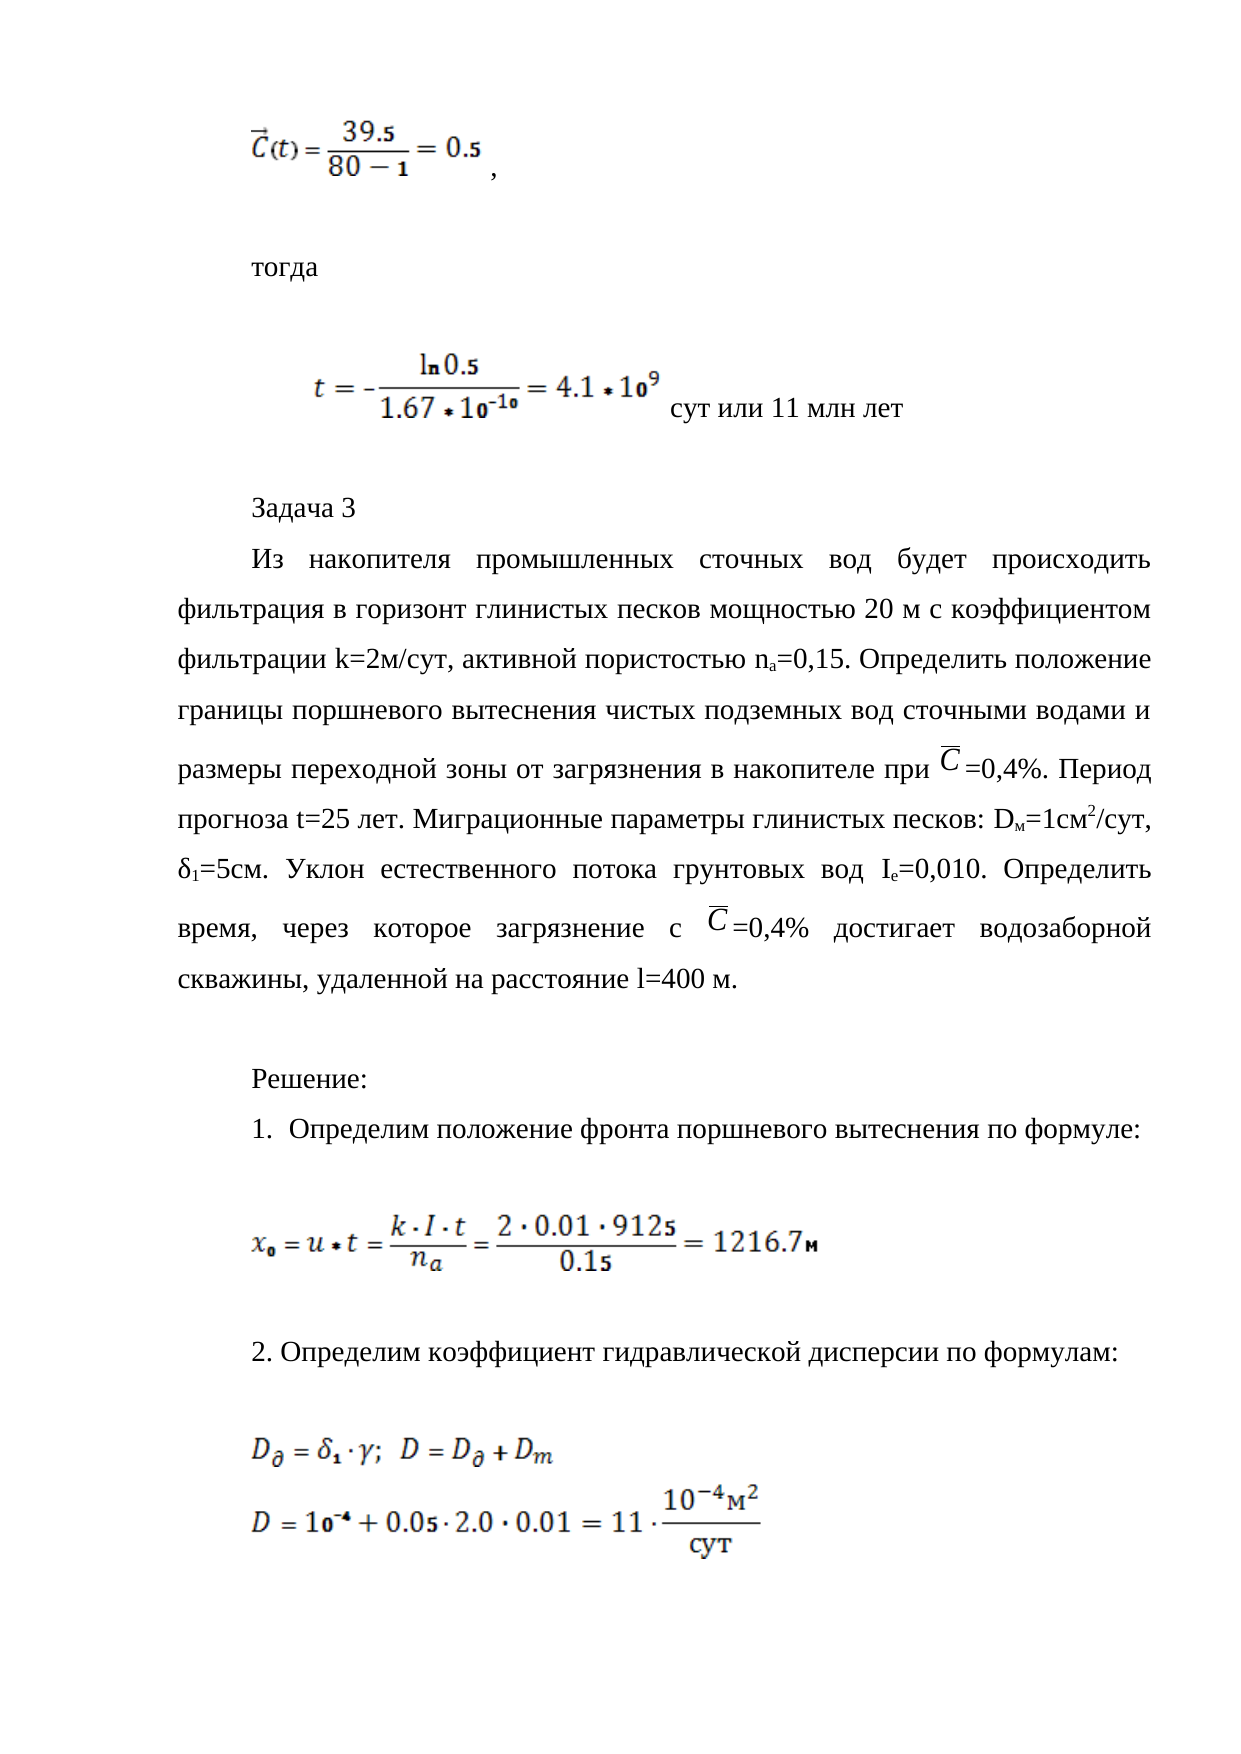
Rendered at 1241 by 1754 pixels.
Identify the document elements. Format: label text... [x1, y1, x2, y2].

picture [251, 1212, 822, 1271]
text Решение: [177, 1061, 1152, 1095]
text 2. Определим коэффициент гидравлической дисперсии по формулам: [177, 1334, 1152, 1368]
text Задача 3 [177, 491, 1152, 524]
text тогда [177, 249, 1152, 283]
picture [251, 118, 491, 176]
text Из накопителя промышленных сточных вод будет происходить фильтрация в горизонт глинистых песков мощностью с коэффициентом фильтрации k=2м/сут, активной пористостью na=0,15. Определить положение границы поршневого вытеснения чистых подземных вод сточными водами и размеры переходной зоны от загрязнения в накопителе при =0,4%. Период прогноза t=25 лет. Миграционные параметры глинистых песков: Dм=1см2/сут, δ1=5см. Уклон естественного потока грунтовых вод Iе=0,010. Определить время, через которое загрязнение с =0,4% достигает водозаборной скважины, удаленной на расстояние l=400 м. [177, 541, 1152, 994]
list Определим положение фронта поршневого вытеснения по формуле: [251, 1112, 1152, 1145]
picture [251, 1480, 764, 1559]
picture [251, 349, 670, 418]
picture [251, 1435, 558, 1467]
text , [177, 118, 1152, 182]
